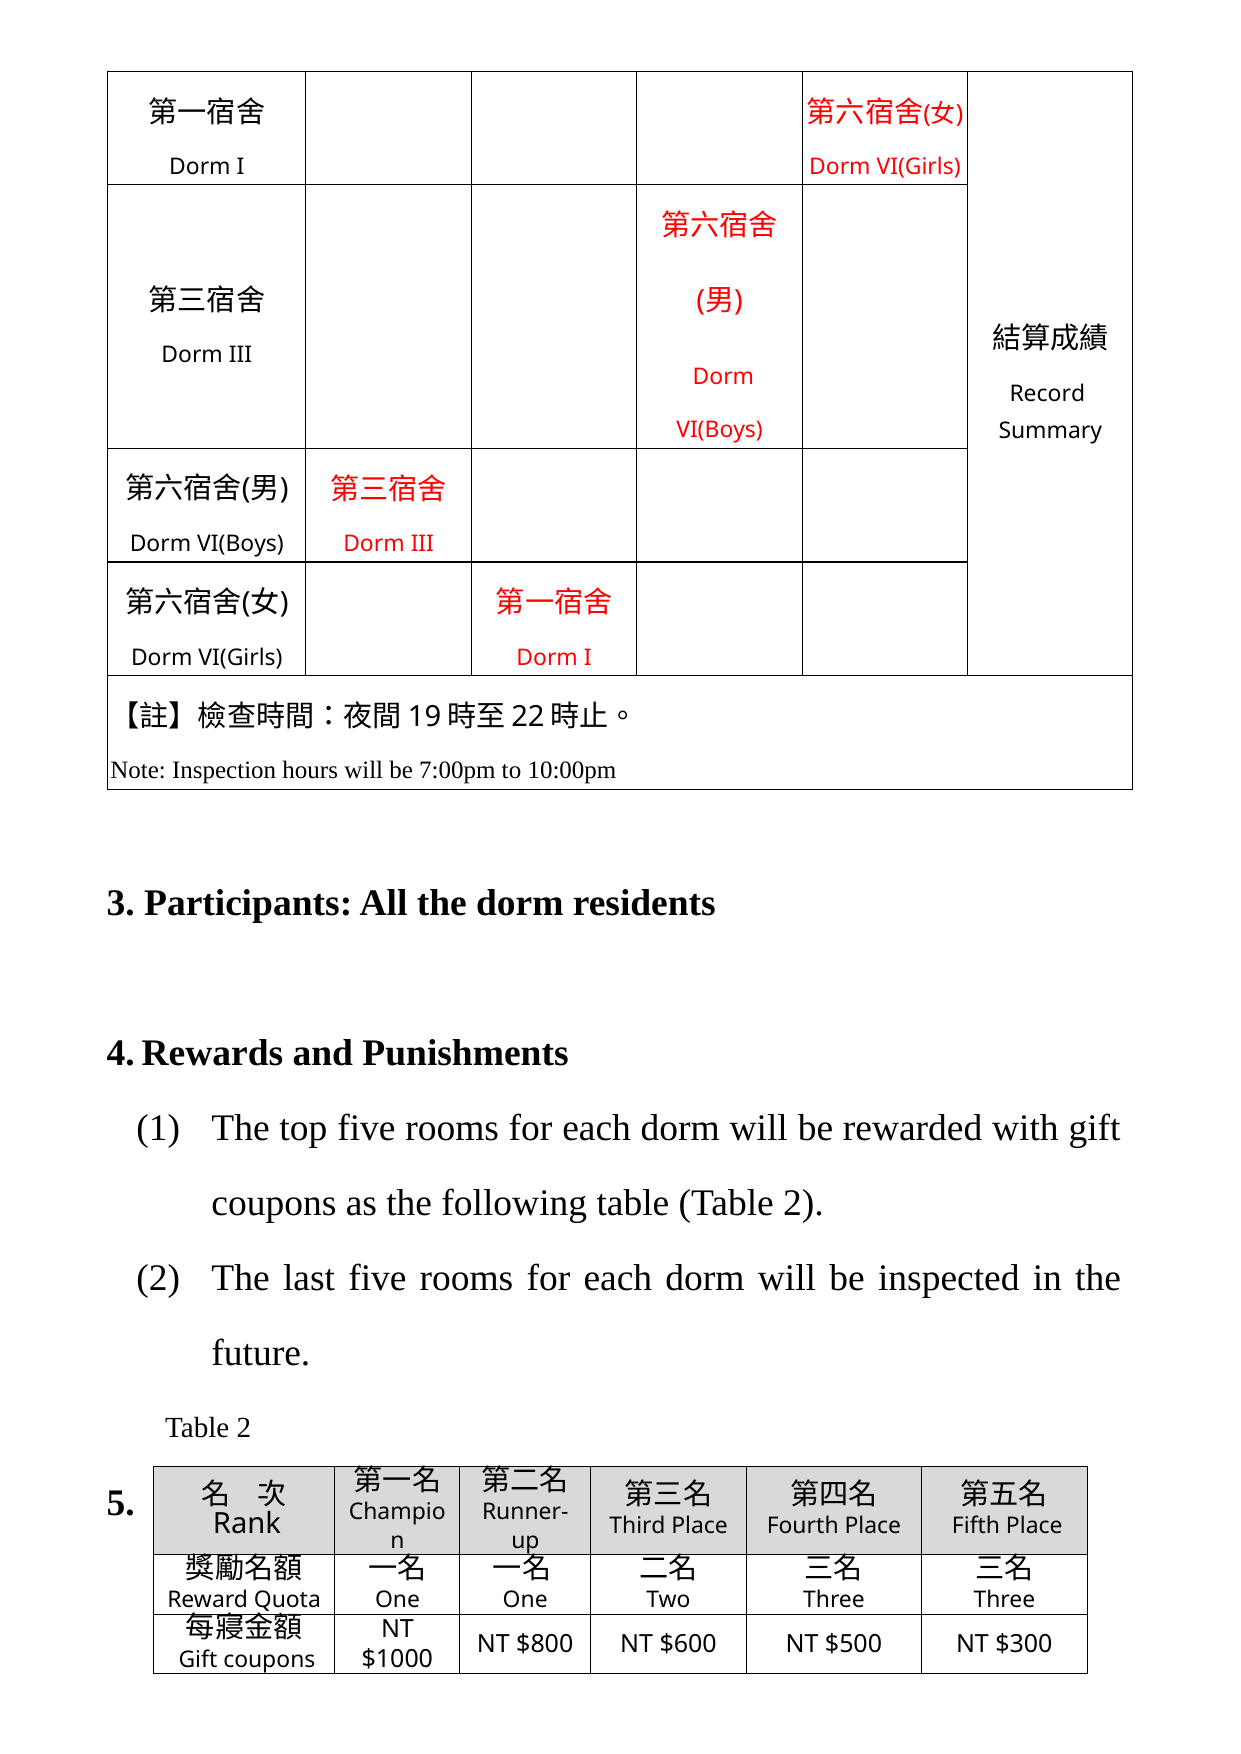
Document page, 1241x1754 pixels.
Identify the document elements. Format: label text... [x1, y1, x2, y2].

table_cell 二名 Two [591, 1555, 746, 1613]
table_cell 三名 Three [922, 1555, 1087, 1613]
table_cell 第六宿舍(女) Dorm VI(Girls) [108, 563, 305, 675]
text Table 2 [106, 1408, 1134, 1446]
table_cell 第三宿舍 Dorm III [108, 185, 305, 448]
table_header 第四名 Fourth Place [747, 1467, 921, 1554]
table_cell [637, 563, 802, 675]
table_cell [306, 72, 471, 184]
table_cell [803, 185, 967, 448]
table_cell 第六宿舍(女) Dorm VI(Girls) [803, 72, 967, 184]
table_header 第二名Runner-up [460, 1467, 590, 1554]
table_cell 第六宿舍(男) Dorm VI(Boys) [637, 185, 802, 448]
list Points for Attention [106, 1464, 1122, 1539]
table_cell [472, 449, 636, 561]
list Rewards and Punishments [106, 1014, 1122, 1089]
table_cell [306, 185, 471, 448]
table_cell 第一宿舍Dorm I [472, 563, 636, 675]
table_header 名 次 Rank [154, 1467, 334, 1554]
table_cell [803, 563, 967, 675]
text 3. Participants: All the dorm residents [106, 864, 1122, 939]
table_cell [637, 449, 802, 561]
table_header 第一名 Champion [335, 1467, 459, 1554]
table_cell NT $600 [591, 1615, 746, 1673]
table_cell [472, 72, 636, 184]
table_cell [306, 563, 471, 675]
table_cell 一名 One [460, 1555, 590, 1613]
list The last five rooms for each dorm will be inspected in the future. [136, 1239, 1122, 1389]
table_cell 每寢金額 Gift coupons [154, 1615, 334, 1673]
table_cell 第三宿舍Dorm III [306, 449, 471, 561]
table_header 第五名 Fifth Place [922, 1467, 1087, 1554]
table_cell 第一宿舍 Dorm I [108, 72, 305, 184]
table_cell NT $1000 [335, 1615, 459, 1673]
table_header 第三名 Third Place [591, 1467, 746, 1554]
table_cell 三名 Three [747, 1555, 921, 1613]
table_cell [637, 72, 802, 184]
table_cell [803, 449, 967, 561]
table_cell NT $300 [922, 1615, 1087, 1673]
table_cell 結算成績Record Summary [968, 72, 1132, 675]
table_cell 獎勵名額 Reward Quota [154, 1555, 334, 1613]
table_cell 【註】檢查時間：夜間19時至22時止。 Note: Inspection hours will be 7:00pm to 10:00pm [108, 676, 1132, 788]
table_cell 一名 One [335, 1555, 459, 1613]
table_cell [472, 185, 636, 448]
list The top five rooms for each dorm will be rewarded with gift coupons as the following table (Table 2). [136, 1089, 1122, 1239]
table_cell NT $500 [747, 1615, 921, 1673]
table_cell NT $800 [460, 1615, 590, 1673]
table_cell 第六宿舍(男) Dorm VI(Boys) [108, 449, 305, 561]
